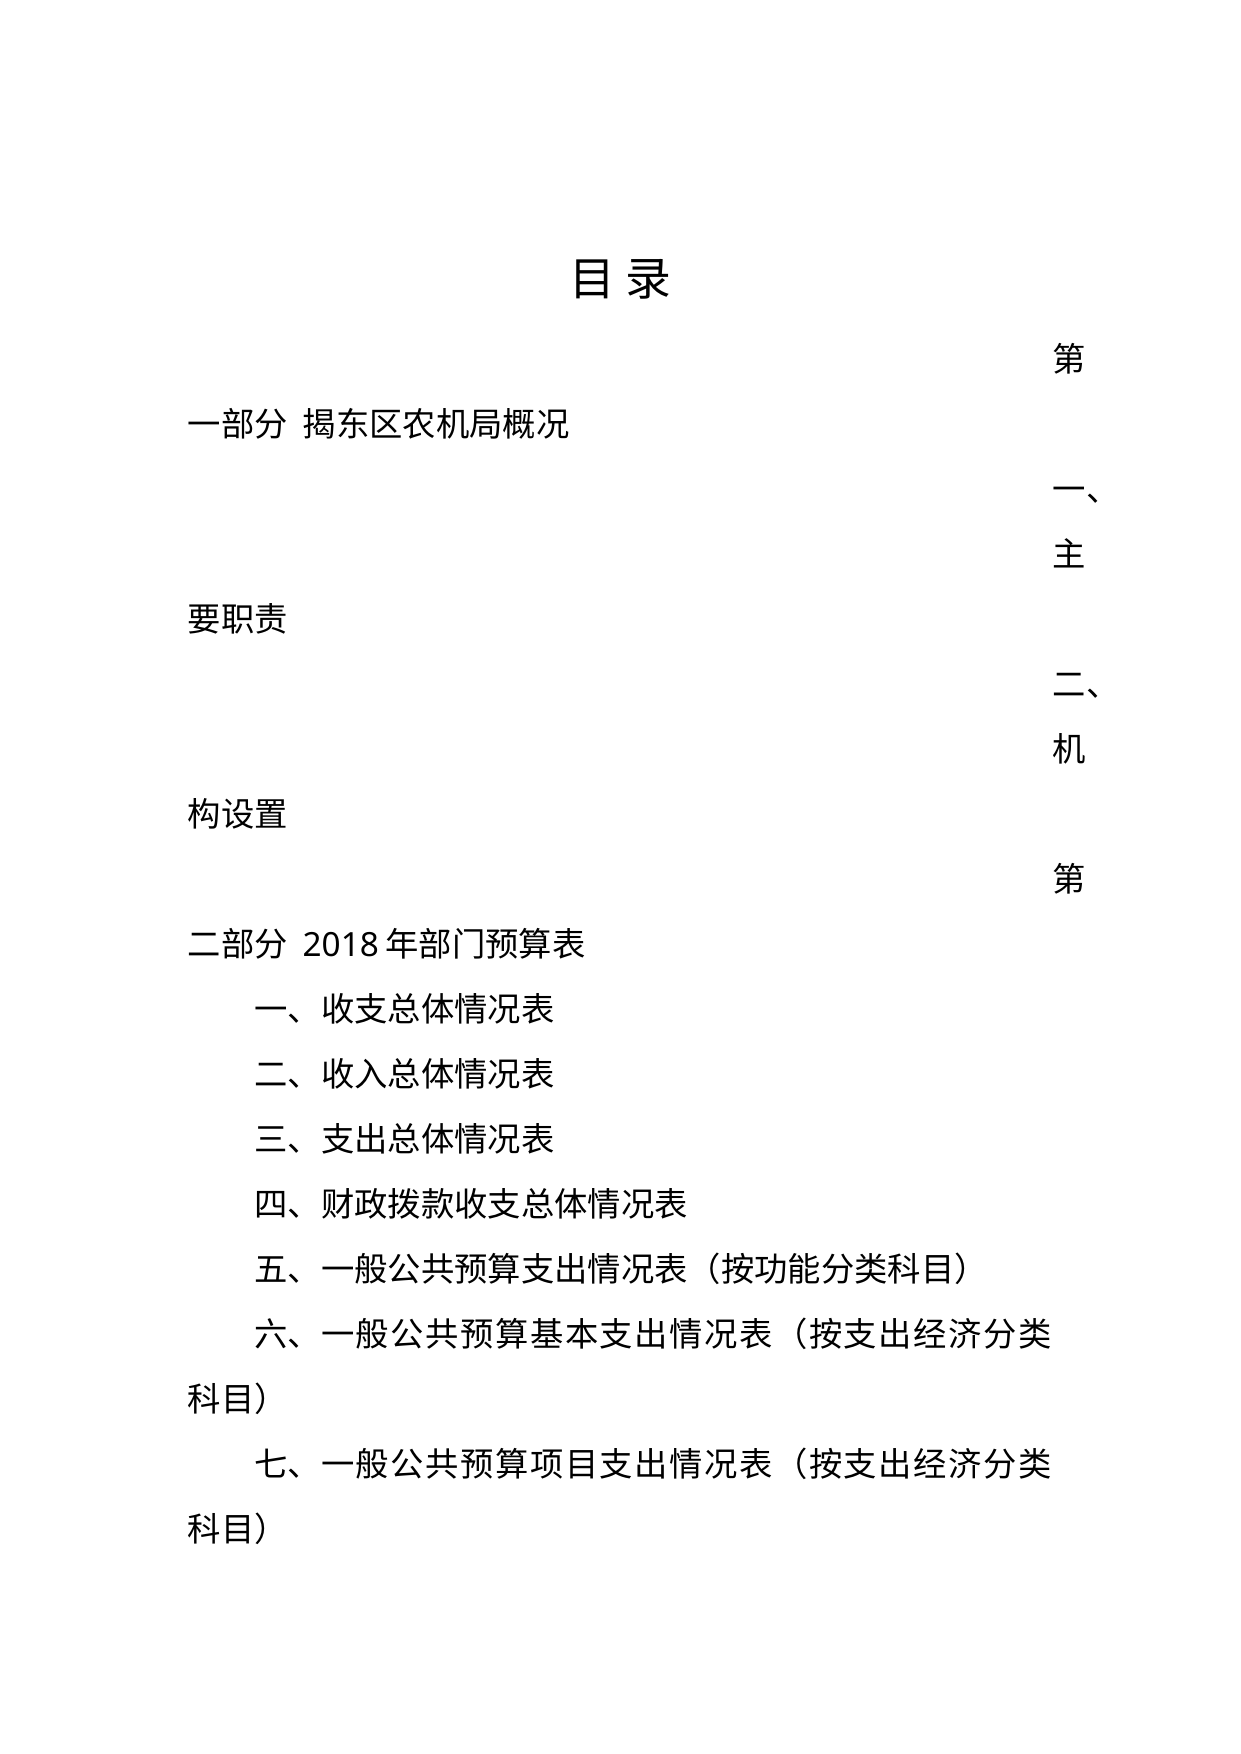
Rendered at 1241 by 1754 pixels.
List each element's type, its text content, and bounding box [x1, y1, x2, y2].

list 一般公共预算项目支出情况表（按支出经济分类科目） [187, 1429, 1053, 1559]
list 财政拨款收支总体情况表 [187, 1169, 1053, 1234]
list 收支总体情况表 [187, 974, 1053, 1039]
list 一般公共预算基本支出情况表（按支出经济分类科目） [187, 1299, 1053, 1429]
text 目 录 [187, 227, 1053, 324]
list 支出总体情况表 [187, 1104, 1053, 1169]
list 机构设置 [187, 649, 1053, 844]
text 第一部分 揭东区农机局概况 [187, 324, 1053, 454]
text 第二部分 2018年部门预算表 [187, 844, 1053, 974]
list 一般公共预算支出情况表（按功能分类科目） [187, 1234, 1053, 1299]
list 主要职责 [187, 454, 1053, 649]
list 收入总体情况表 [187, 1039, 1053, 1104]
